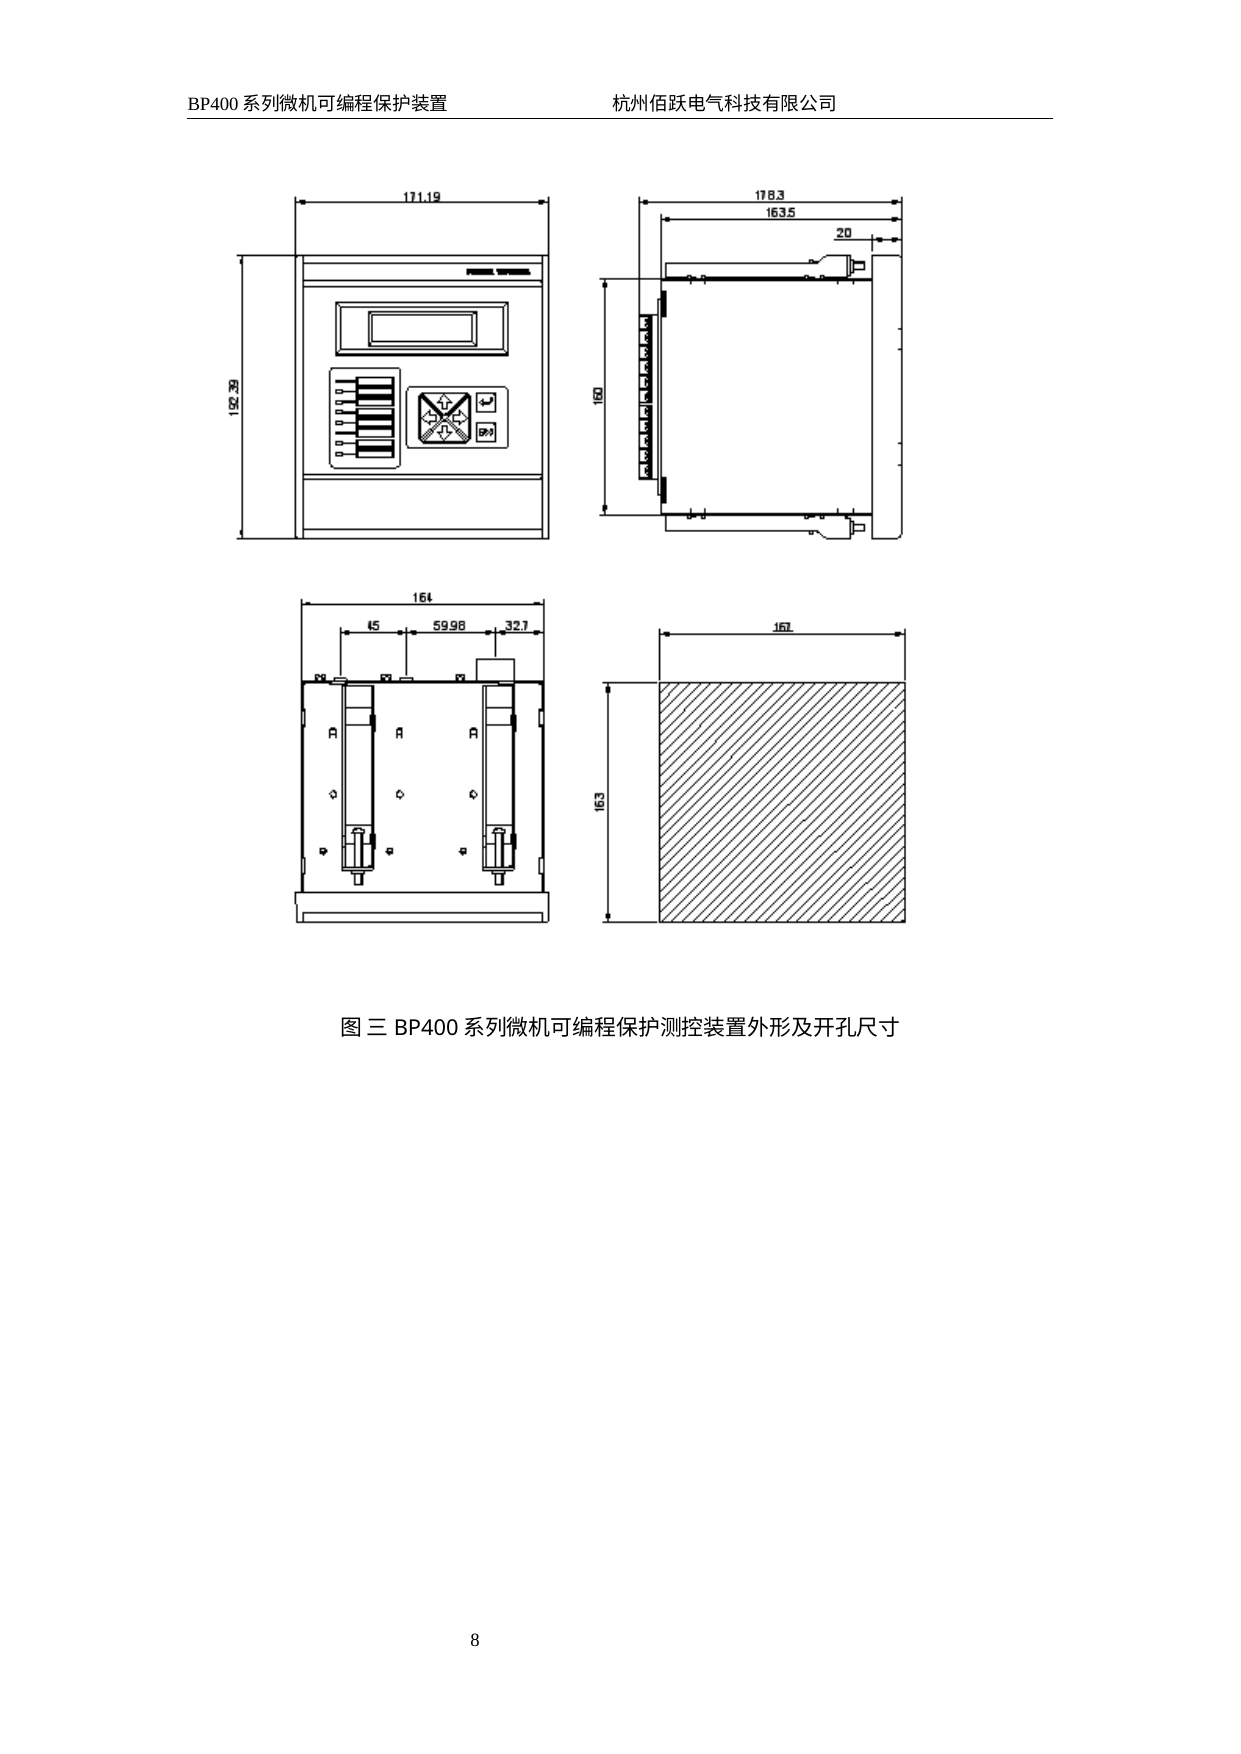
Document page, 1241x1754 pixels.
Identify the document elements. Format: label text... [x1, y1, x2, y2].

picture [187, 162, 1053, 953]
text 图 三 BP400系列微机可编程保护测控装置外形及开孔尺寸 [187, 1010, 1053, 1042]
